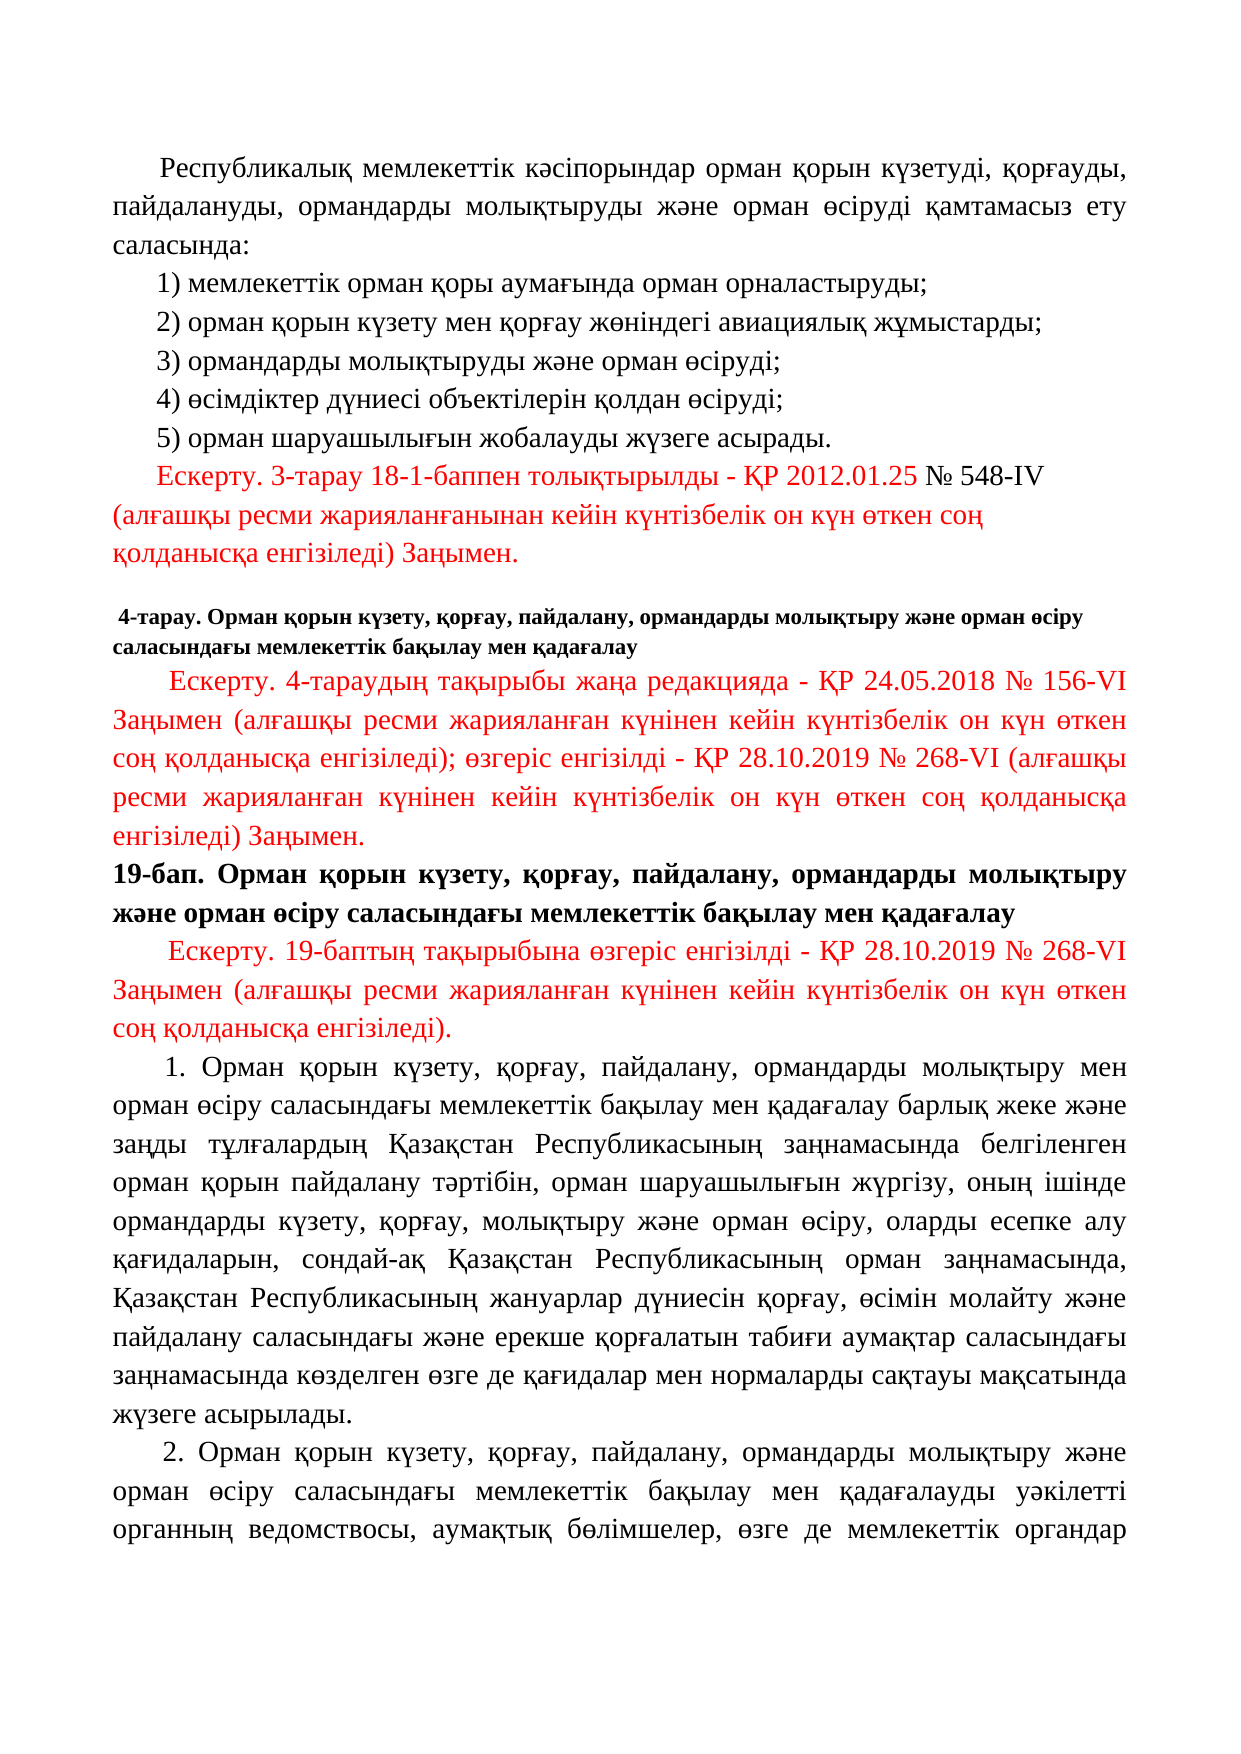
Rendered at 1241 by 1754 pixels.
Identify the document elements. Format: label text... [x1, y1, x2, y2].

text 5) орман шаруашылығын жобалауды жүзеге асырады. [112, 420, 1128, 453]
text 19-бап. Орман қорын күзету, қорғау, пайдалану, ормандарды молықтыру және орман өсіру саласындағы мемлекеттік бақылау мен қадағалау [112, 856, 1128, 928]
text 3) ормандарды молықтыруды және орман өсіруді; [112, 343, 1128, 376]
text 4-тарау. Орман қорын күзету, қорғау, пайдалану, ормандарды молықтыру және орман өсіру саласындағы мемлекеттік бақылау мен қадағалау [112, 603, 1128, 659]
text 2) орман қорын күзету мен қорғау жөніндегі авиациялық жұмыстарды; [112, 304, 1128, 338]
text Ескерту. 19-баптың тақырыбына өзгеріс енгізілді - ҚР 28.10.2019 № 268-VI Заңымен (алғашқы ресми жарияланған күнінен кейін күнтізбелік он күн өткен соң қолданысқа енгізіледі). [112, 933, 1128, 1044]
text 1) мемлекеттік орман қоры аумағында орман орналастыруды; [112, 266, 1128, 299]
text Республикалық мемлекеттік кәсіпорындар орман қорын күзетуді, қорғауды, пайдалануды, ормандарды молықтыруды және орман өсіруді қамтамасыз ету саласында: [112, 150, 1128, 261]
text Ескерту. 4-тараудың тақырыбы жаңа редакцияда - ҚР 24.05.2018 № 156-VI Заңымен (алғашқы ресми жарияланған күнінен кейін күнтізбелік он күн өткен соң қолданысқа енгізіледі); өзгеріс енгізілді - ҚР 28.10.2019 № 268-VI (алғашқы ресми жарияланған күнінен кейін күнтізбелік он күн өткен соң қолданысқа енгізіледі) Заңымен. [112, 663, 1128, 851]
text 1. Орман қорын күзету, қорғау, пайдалану, ормандарды молықтыру мен орман өсіру саласындағы мемлекеттік бақылау мен қадағалау барлық жеке және заңды тұлғалардың Қазақстан Республикасының заңнамасында белгiленген орман қорын пайдалану тәртiбiн, орман шаруашылығын жүргiзу, оның ішінде ормандарды күзету, қорғау, молықтыру және орман өсіру, оларды есепке алу қағидаларын, сондай-ақ Қазақстан Республикасының орман заңнамасында, Қазақстан Республикасының жануарлар дүниесін қорғау, өсімін молайту және пайдалану саласындағы және ерекше қорғалатын табиғи аумақтар саласындағы заңнамасында көзделген өзге де қағидалар мен нормаларды сақтауы мақсатында жүзеге асырылады. [112, 1049, 1128, 1429]
text 4) өсімдіктер дүниесі объектілерін қолдан өсіруді; [112, 381, 1128, 415]
text Ескерту. 3-тарау 18-1-баппен толықтырылды - ҚР 2012.01.25 № 548-IV (алғашқы ресми жарияланғанынан кейін күнтізбелік он күн өткен соң қолданысқа енгізіледі) Заңымен. [112, 458, 1128, 599]
